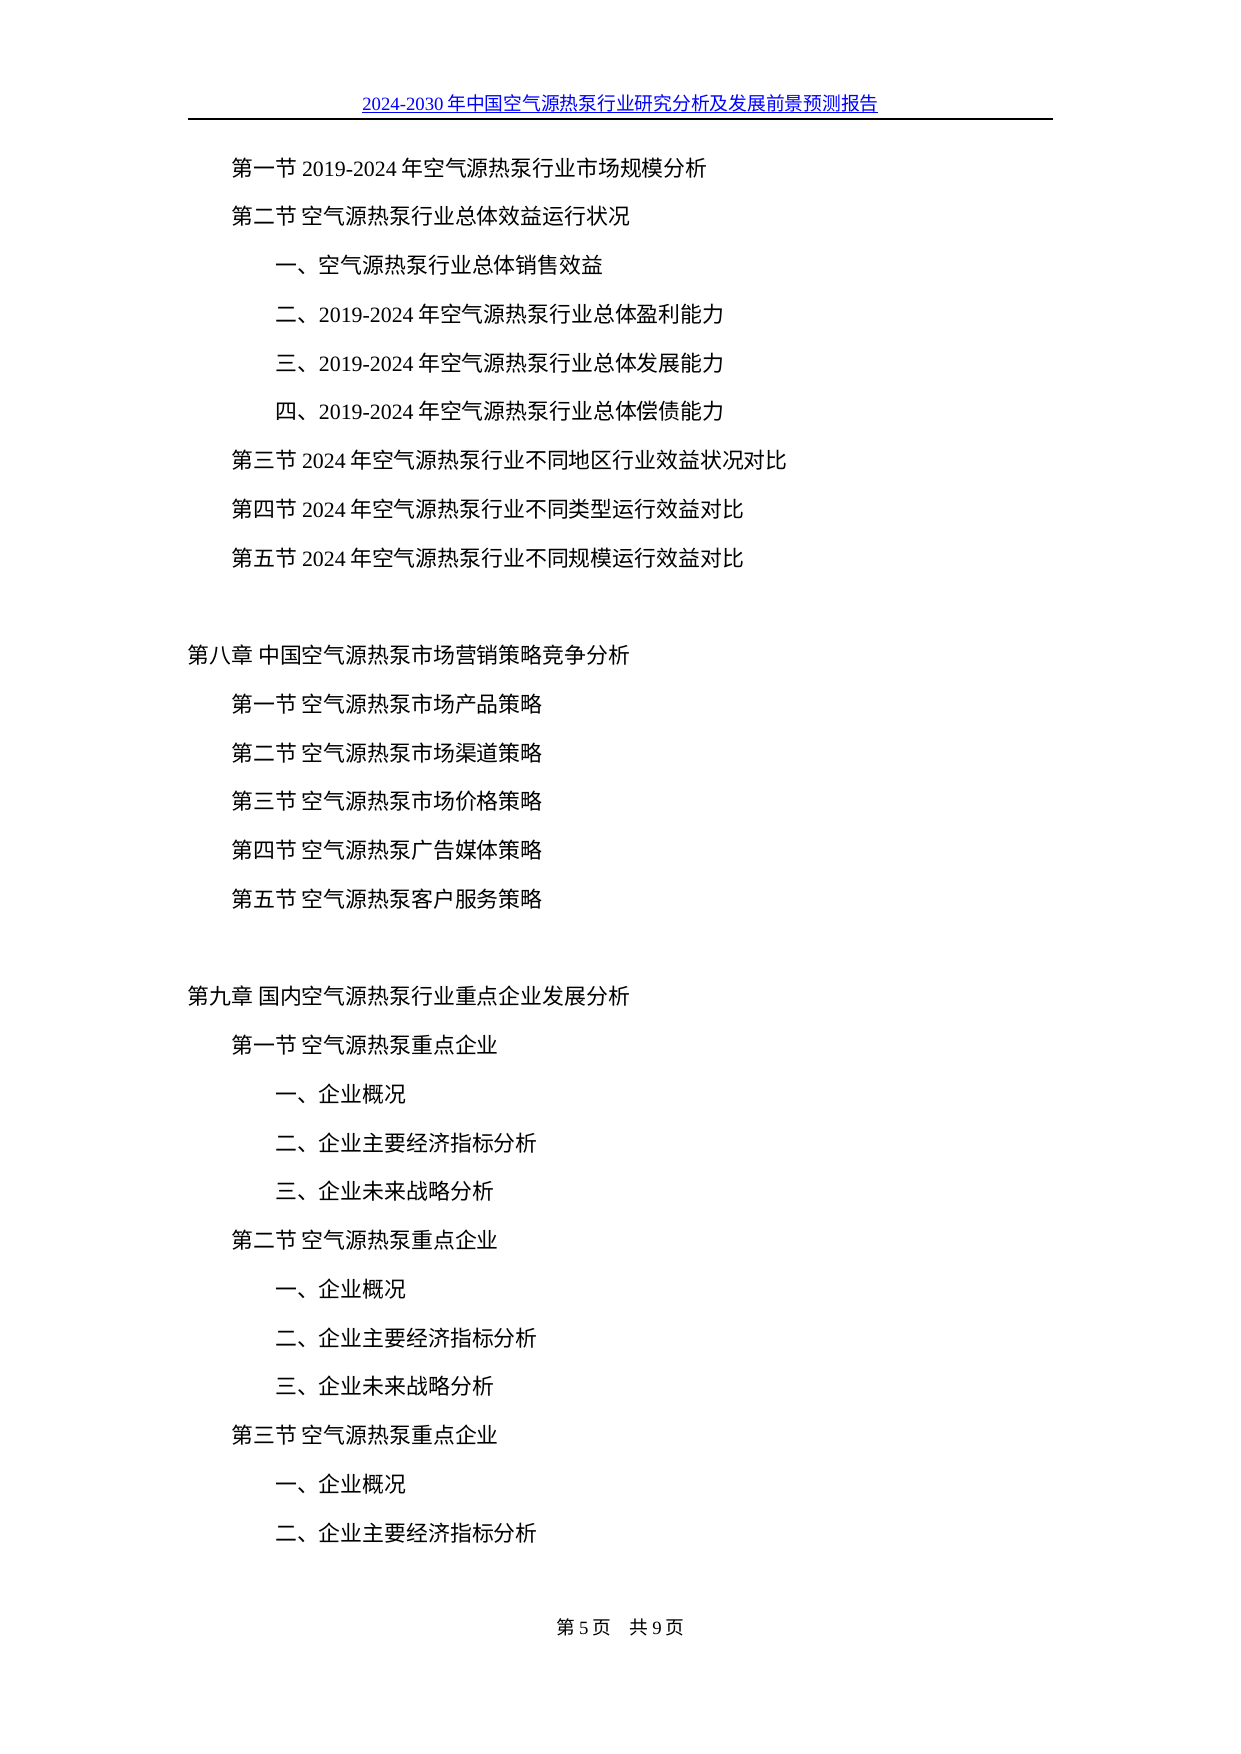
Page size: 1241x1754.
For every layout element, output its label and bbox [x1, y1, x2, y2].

text [187, 150, 1053, 1548]
